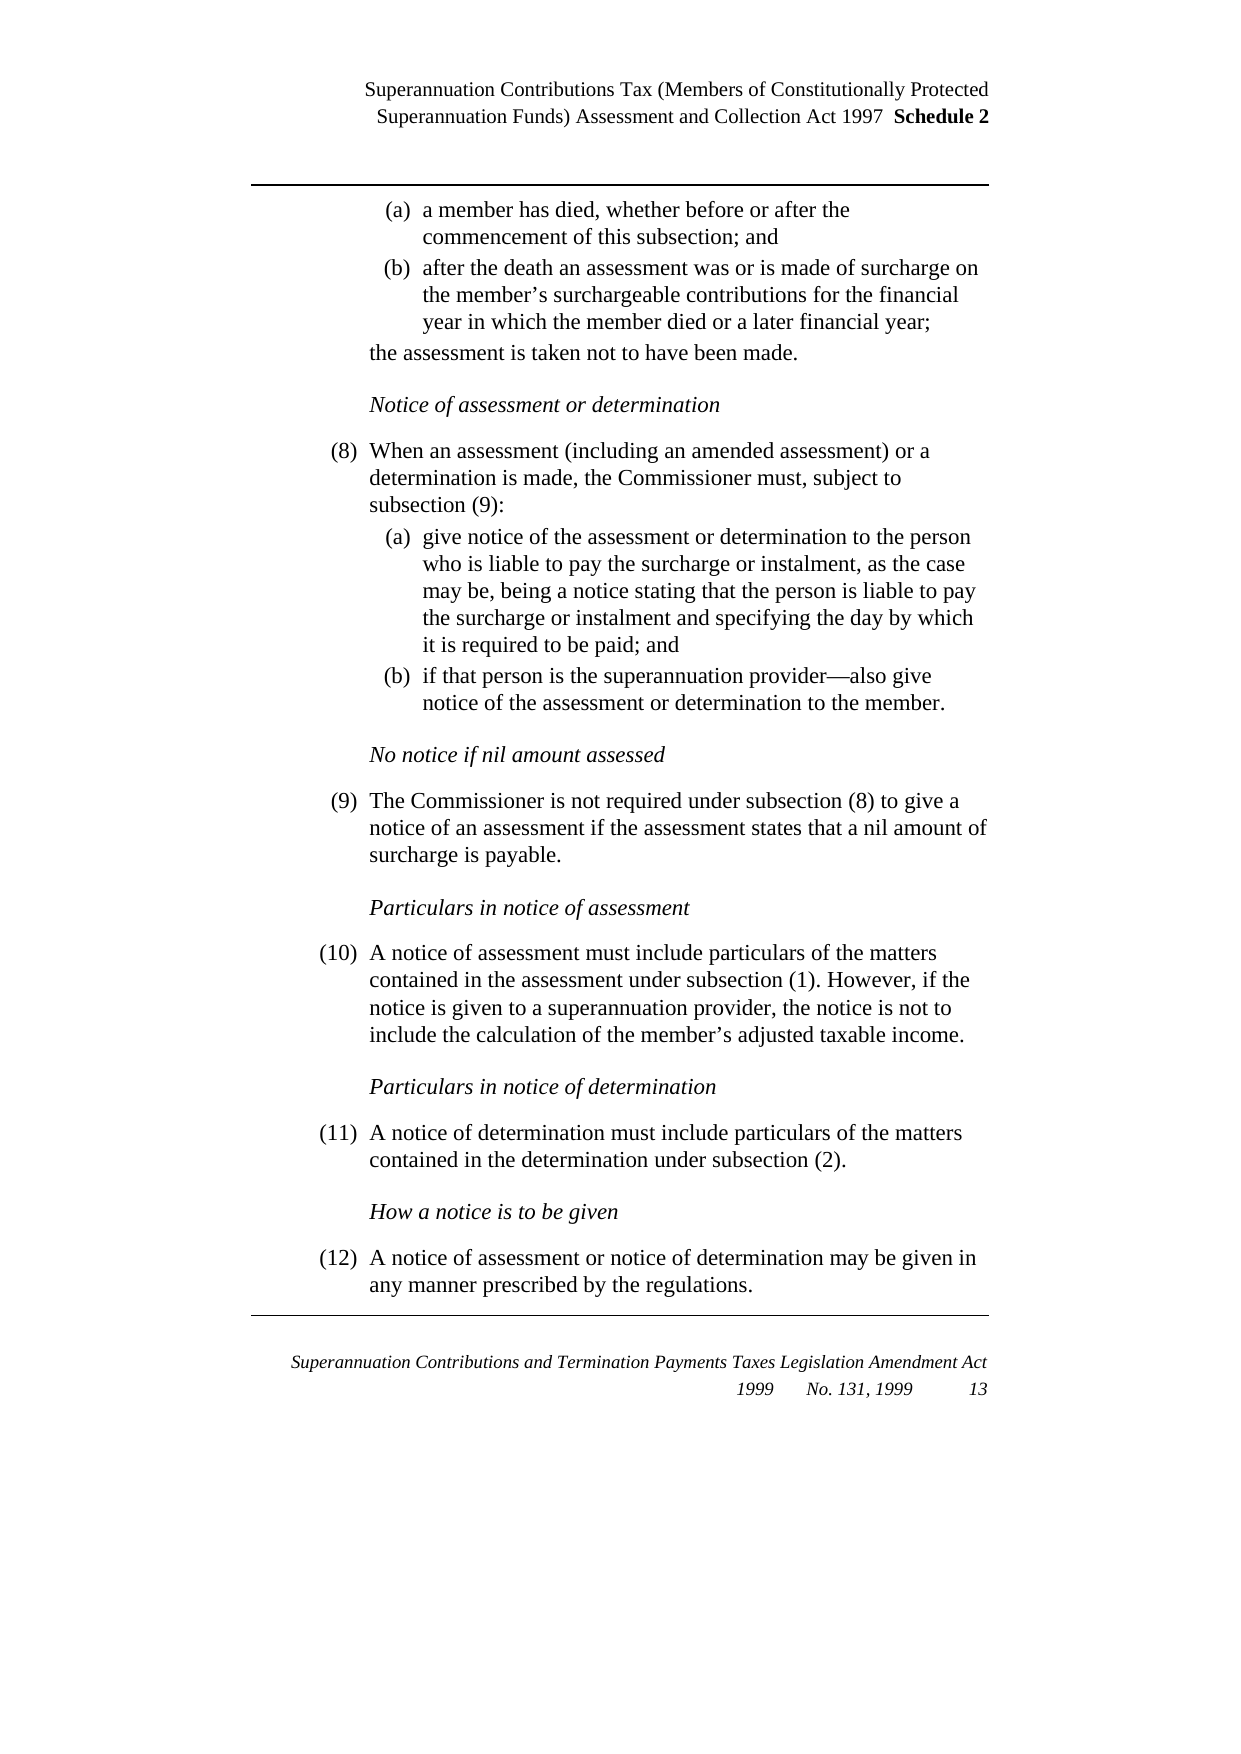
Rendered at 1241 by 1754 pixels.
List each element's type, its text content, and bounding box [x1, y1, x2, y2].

text (9) The Commissioner is not required under subsection (8) to give a notice of an assessment if the assessment states that a nil amount of surcharge is payable. [251, 787, 989, 868]
text (10) A notice of assessment must include particulars of the matters contained in the assessment under subsection (1). However, if the notice is given to a superannuation provider, the notice is not to include the calculation of the member’s adjusted taxable income. [251, 939, 989, 1047]
text (8) When an assessment (including an amended assessment) or a determination is made, the Commissioner must, subject to subsection (9): [251, 437, 989, 518]
text (11) A notice of determination must include particulars of the matters contained in the determination under subsection (2). [251, 1118, 989, 1172]
text (b) if that person is the superannuation provider—also give notice of the assessment or determination to the member. [251, 662, 989, 716]
text How a notice is to be given [369, 1197, 989, 1224]
text Particulars in notice of determination [369, 1072, 989, 1099]
text (12) A notice of assessment or notice of determination may be given in any manner prescribed by the regulations. [251, 1243, 989, 1297]
text Notice of assessment or determination [369, 391, 989, 418]
text (b) after the death an assessment was or is made of surcharge on the member’s surchargeable contributions for the financial year in which the member died or a later financial year; [251, 253, 989, 334]
text the assessment is taken not to have been made. [369, 339, 989, 366]
text (a) a member has died, whether before or after the commencement of this subsection; and [251, 195, 989, 249]
text Particulars in notice of assessment [369, 893, 989, 920]
text (a) give notice of the assessment or determination to the person who is liable to pay the surcharge or instalment, as the case may be, being a notice stating that the person is liable to pay the surcharge or instalment and specifying the day by which it is required to be paid; and [251, 522, 989, 657]
text No notice if nil amount assessed [369, 741, 989, 768]
